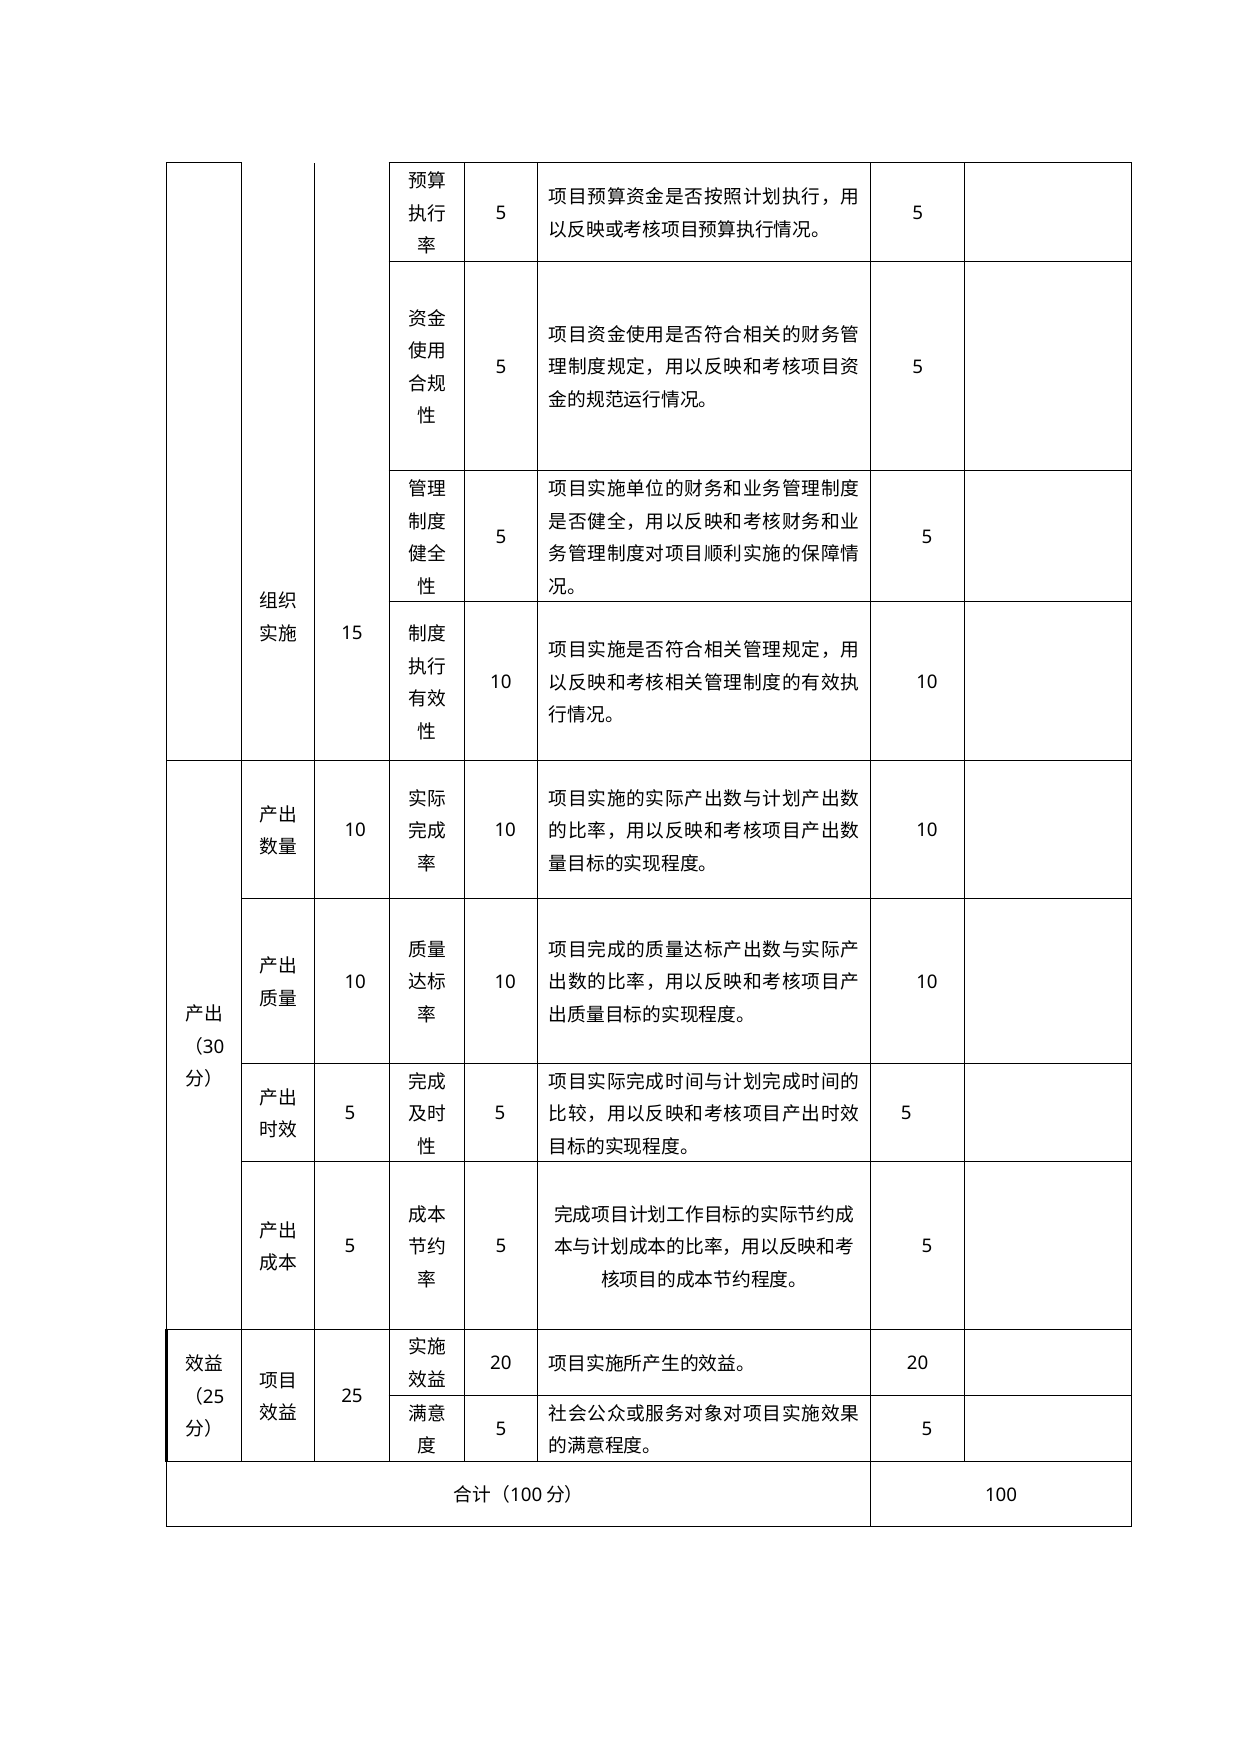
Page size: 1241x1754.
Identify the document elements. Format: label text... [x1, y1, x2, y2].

table_cell 项目完成的质量达标产出数与实际产出数的比率，用以反映和考核项目产出质量目标的实现程度。 [538, 899, 870, 1063]
table_cell [965, 471, 1131, 601]
table_cell 5 [871, 262, 964, 470]
table_cell 5 [315, 1162, 389, 1328]
table_cell 项目预算资金是否按照计划执行，用以反映或考核项目预算执行情况。 [538, 163, 870, 261]
table_cell 实施效益 [390, 1330, 464, 1394]
table_cell [965, 1330, 1131, 1394]
table_cell 5 [871, 471, 964, 601]
table_cell 15 [315, 470, 389, 760]
table_cell 项目实际完成时间与计划完成时间的比较，用以反映和考核项目产出时效目标的实现程度。 [538, 1064, 870, 1161]
table_cell 产出质量 [242, 899, 314, 1063]
table_cell 10 [465, 602, 537, 760]
table_cell 5 [465, 163, 537, 261]
table_cell 5 [315, 1064, 389, 1161]
table_cell 20 [871, 1330, 964, 1394]
table_cell 产出数量 [242, 761, 314, 898]
table_cell 管理制度健全性 [390, 471, 464, 601]
table_cell 20 [465, 1330, 537, 1394]
table_cell 实际完成率 [390, 761, 464, 898]
table_cell 质量达标率 [390, 899, 464, 1063]
table_cell 完成及时性 [390, 1064, 464, 1161]
table_cell 100 [871, 1462, 1131, 1526]
table_cell 10 [315, 761, 389, 898]
table_cell 5 [465, 1064, 537, 1161]
table_cell 项目实施的实际产出数与计划产出数的比率，用以反映和考核项目产出数量目标的实现程度。 [538, 761, 870, 898]
table_cell [965, 1064, 1131, 1161]
table_cell [965, 1396, 1131, 1461]
table_cell 产出时效 [242, 1064, 314, 1161]
table_cell 组织实施 [242, 470, 314, 760]
table_cell [965, 163, 1131, 261]
table_cell 项目资金使用是否符合相关的财务管理制度规定，用以反映和考核项目资金的规范运行情况。 [538, 262, 870, 470]
table_cell 社会公众或服务对象对项目实施效果的满意程度。 [538, 1396, 870, 1461]
table_cell 10 [465, 761, 537, 898]
table_cell 制度执行有效性 [390, 602, 464, 760]
table_cell 10 [465, 899, 537, 1063]
table_cell 项目实施单位的财务和业务管理制度是否健全，用以反映和考核财务和业务管理制度对项目顺利实施的保障情况。 [538, 471, 870, 601]
table_cell 产出成本 [242, 1162, 314, 1328]
table_cell 合计（100分） [167, 1462, 870, 1526]
table_cell 5 [871, 1064, 964, 1161]
table_cell 10 [871, 761, 964, 898]
table_cell 10 [871, 602, 964, 760]
table_cell 资金使用合规性 [390, 262, 464, 470]
table_cell 10 [315, 899, 389, 1063]
table_cell 10 [871, 899, 964, 1063]
table_cell 完成项目计划工作目标的实际节约成本与计划成本的比率，用以反映和考核项目的成本节约程度。 [538, 1162, 870, 1328]
table_cell 项目实施所产生的效益。 [538, 1330, 870, 1394]
table_cell 5 [871, 163, 964, 261]
table_cell [965, 761, 1131, 898]
table_cell [965, 1162, 1131, 1328]
table_cell 5 [465, 262, 537, 470]
table_cell [965, 262, 1131, 470]
table_cell 5 [871, 1396, 964, 1461]
table_cell 5 [465, 1162, 537, 1328]
table_cell [965, 602, 1131, 760]
table_cell 满意度 [390, 1396, 464, 1461]
table_cell 5 [871, 1162, 964, 1328]
table_cell 预算执行率 [390, 163, 464, 261]
table_cell 成本节约率 [390, 1162, 464, 1328]
table_cell 5 [465, 1396, 537, 1461]
table_cell 效益 （25分） [168, 1330, 241, 1461]
table_cell [965, 899, 1131, 1063]
table_cell 5 [465, 471, 537, 601]
table_cell 产出 （30分） [167, 761, 241, 1328]
table_cell 25 [315, 1330, 389, 1461]
table_cell 项目实施是否符合相关管理规定，用以反映和考核相关管理制度的有效执行情况。 [538, 602, 870, 760]
table_cell 项目效益 [242, 1330, 314, 1461]
